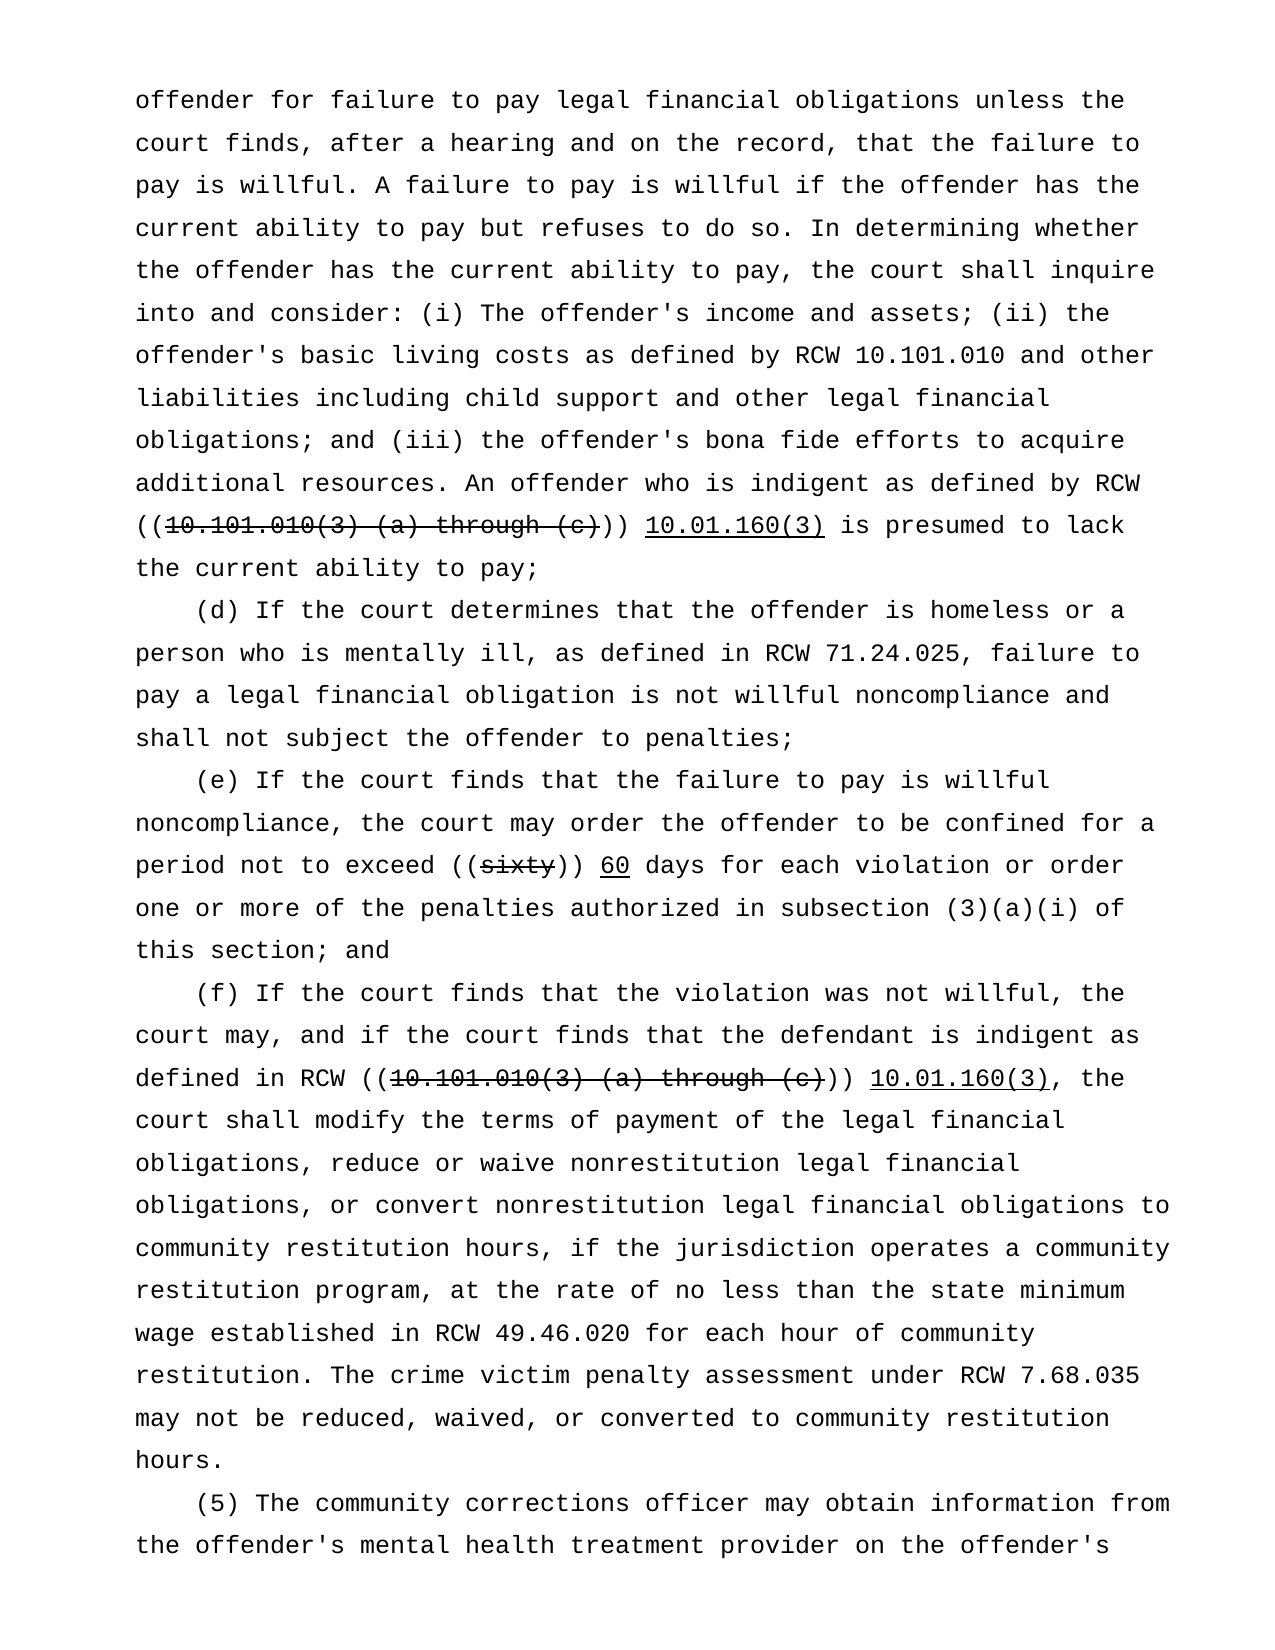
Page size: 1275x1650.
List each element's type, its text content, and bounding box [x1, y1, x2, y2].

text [135, 75, 1170, 585]
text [135, 1477, 1170, 1562]
text (d) If the court determines that the offender is homeless or a person who is mentally ill, as defined in RCW 71.24.025, failure to pay a legal financial obligation is not willful noncompliance and shall not subject the offender to penalties; [135, 585, 1170, 755]
text (e) If the court finds that the failure to pay is willful noncompliance, the court may order the offender to be confined for a period not to exceed ((sixty)) 60 days for each violation or order one or more of the penalties authorized in subsection (3)(a)(i) of this section; and [135, 755, 1170, 967]
text (f) If the court finds that the violation was not willful, the court may, and if the court finds that the defendant is indigent as defined in RCW ((10.101.010(3) (a) through (c))) 10.01.160(3), the court shall modify the terms of payment of the legal financial obligations, reduce or waive nonrestitution legal financial obligations, or convert nonrestitution legal financial obligations to community restitution hours, if the jurisdiction operates a community restitution program, at the rate of no less than the state minimum wage established in RCW 49.46.020 for each hour of community restitution. The crime victim penalty assessment under RCW 7.68.035 may not be reduced, waived, or converted to community restitution hours. [135, 967, 1170, 1477]
